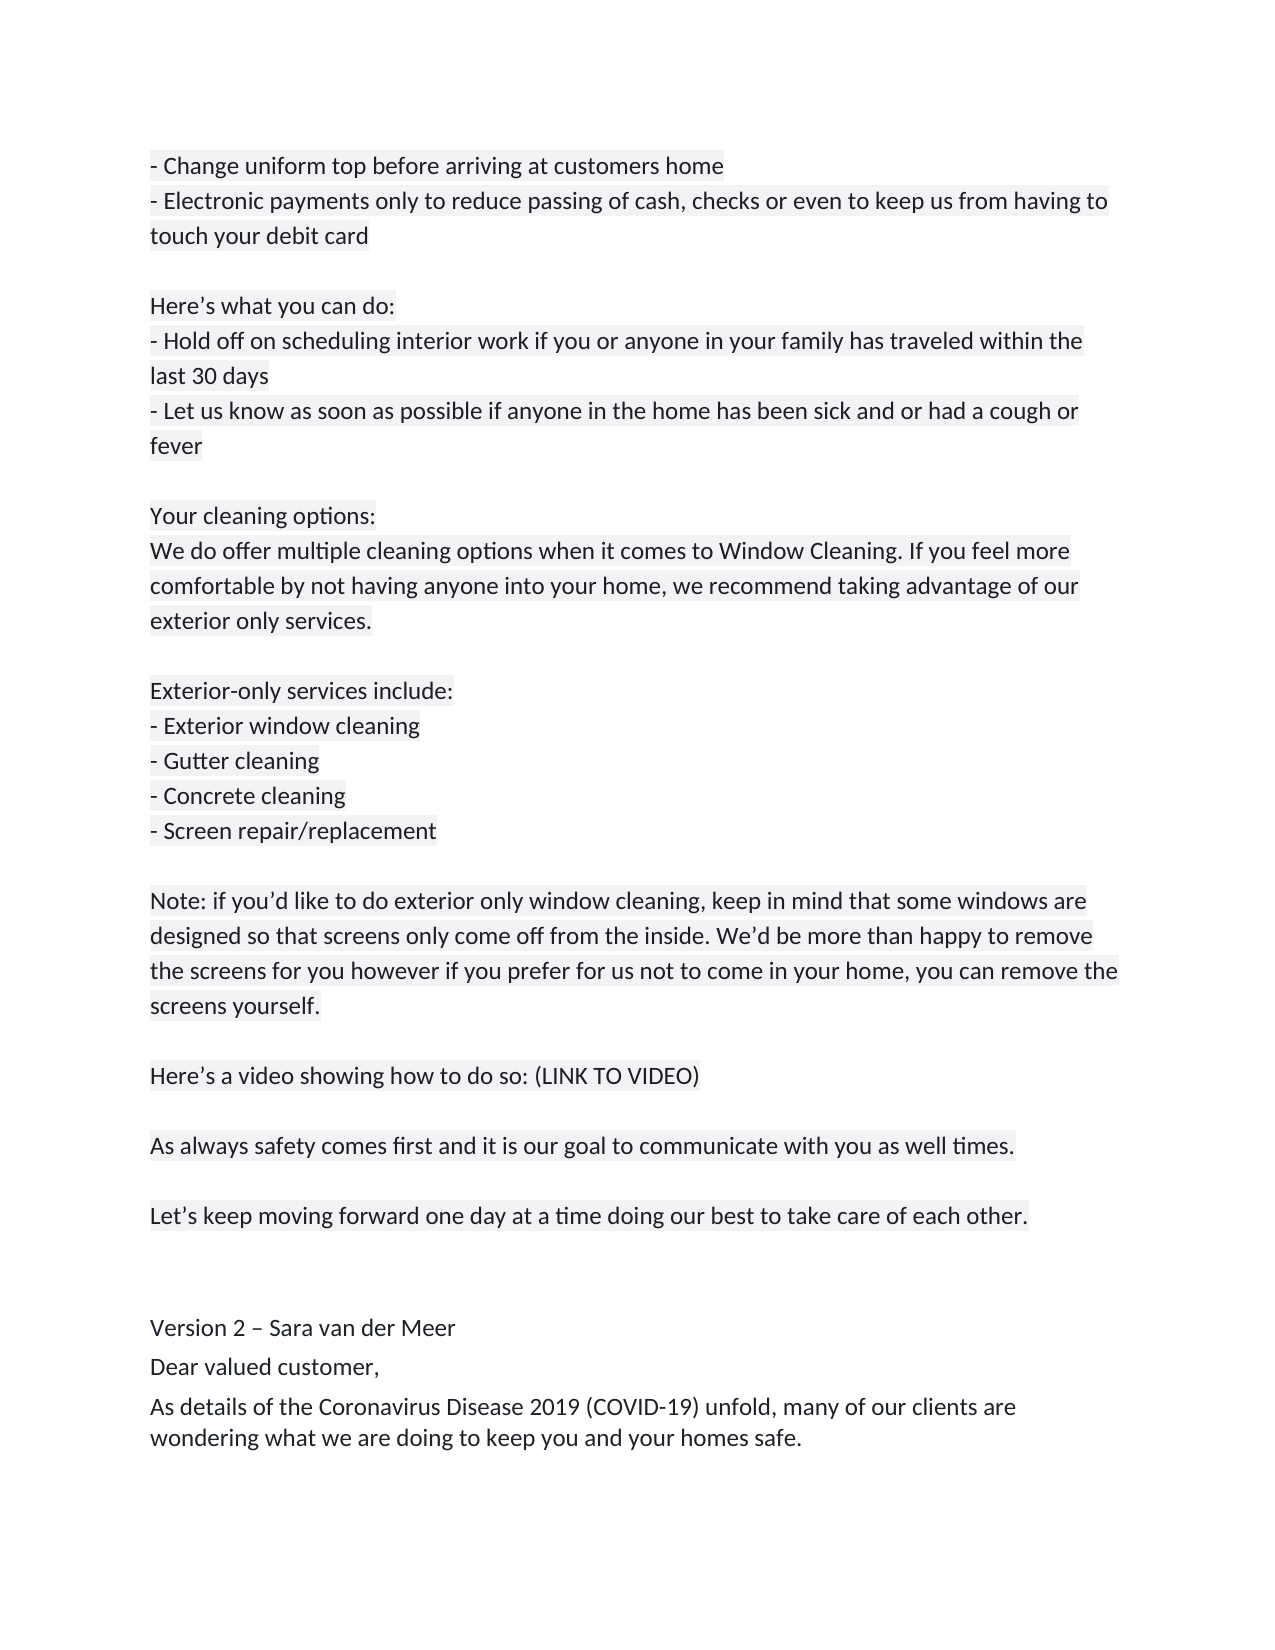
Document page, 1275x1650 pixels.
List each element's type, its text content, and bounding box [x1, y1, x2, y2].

text As details of the Coronavirus Disease 2019 (COVID-19) unfold, many of our clients are wondering what we are doing to keep you and your homes safe. [150, 1391, 1125, 1452]
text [150, 150, 1125, 1231]
text Dear valued customer, [150, 1352, 1125, 1382]
text Version 2 – Sara van der Meer [150, 1312, 1125, 1342]
